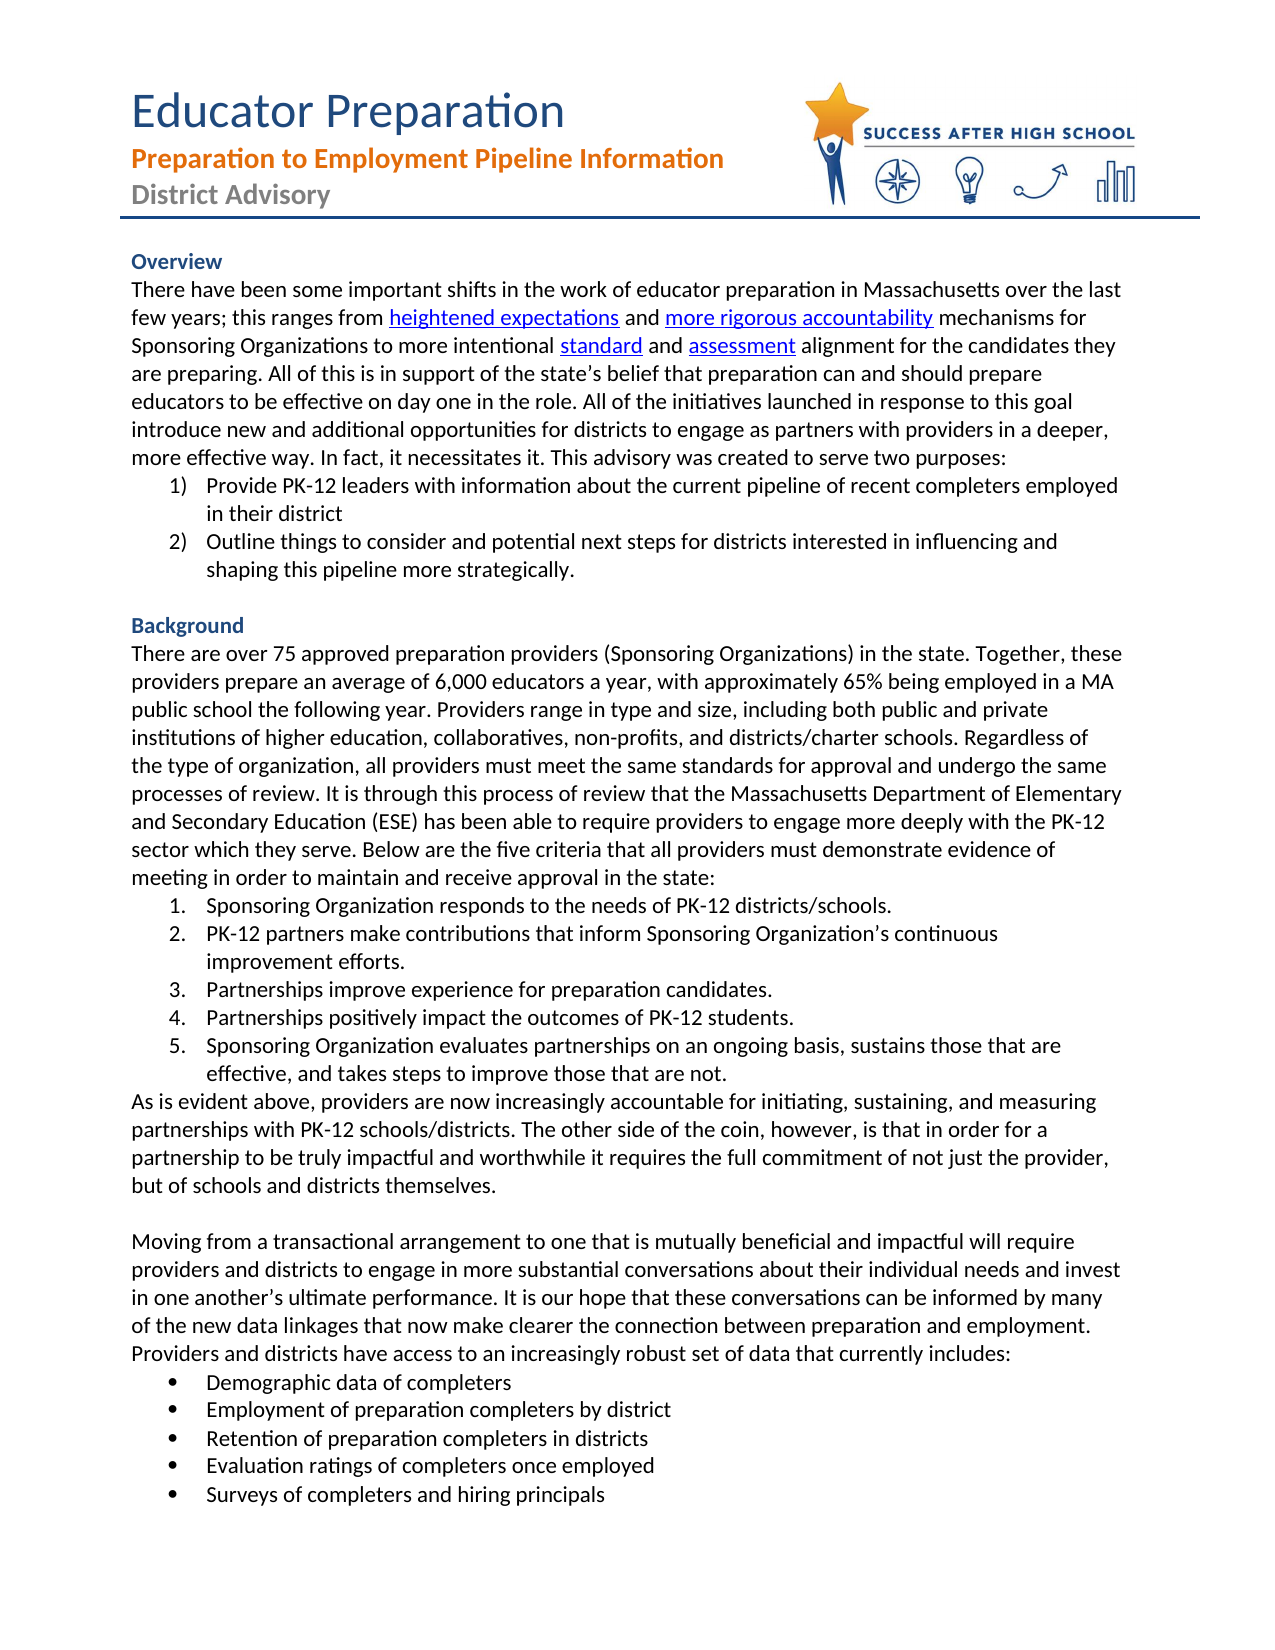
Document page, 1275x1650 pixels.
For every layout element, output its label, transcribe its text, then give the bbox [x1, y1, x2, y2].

list Employment of preparation completers by district [169, 1396, 1125, 1424]
text Moving from a transactional arrangement to one that is mutually beneficial and impactful will require providers and districts to engage in more substantial conversations about their individual needs and invest in one another’s ultimate performance. It is our hope that these conversations can be informed by many of the new data linkages that now make clearer the connection between preparation and employment. Providers and districts have access to an increasingly robust set of data that currently includes: [131, 1227, 1125, 1368]
list Partnerships positively impact the outcomes of PK-12 students. [169, 1003, 1125, 1031]
text Overview [131, 247, 1125, 275]
list PK-12 partners make contributions that inform Sponsoring Organization’s continuous improvement efforts. [169, 919, 1125, 975]
list Sponsoring Organization evaluates partnerships on an ongoing basis, sustains those that are effective, and takes steps to improve those that are not. [169, 1031, 1125, 1087]
list Retention of preparation completers in districts [169, 1424, 1125, 1452]
picture [804, 75, 1137, 211]
list Surveys of completers and hiring principals [169, 1480, 1125, 1508]
text Background [131, 611, 1125, 639]
text As is evident above, providers are now increasingly accountable for initiating, sustaining, and measuring partnerships with PK-12 schools/districts. The other side of the coin, however, is that in order for a partnership to be truly impactful and worthwhile it requires the full commitment of not just the provider, but of schools and districts themselves. [131, 1087, 1125, 1199]
text There are over 75 approved preparation providers (Sponsoring Organizations) in the state. Together, these providers prepare an average of 6,000 educators a year, with approximately 65% being employed in a MA public school the following year. Providers range in type and size, including both public and private institutions of higher education, collaboratives, non-profits, and districts/charter schools. Regardless of the type of organization, all providers must meet the same standards for approval and undergo the same processes of review. It is through this process of review that the Massachusetts Department of Elementary and Secondary Education (ESE) has been able to require providers to engage more deeply with the PK-12 sector which they serve. Below are the five criteria that all providers must demonstrate evidence of meeting in order to maintain and receive approval in the state: [131, 639, 1125, 891]
list Outline things to consider and potential next steps for districts interested in influencing and shaping this pipeline more strategically. [169, 527, 1125, 583]
text There have been some important shifts in the work of educator preparation in Massachusetts over the last few years; this ranges from heightened expectations and more rigorous accountability mechanisms for Sponsoring Organizations to more intentional standard and assessment alignment for the candidates they are preparing. All of this is in support of the state’s belief that preparation can and should prepare educators to be effective on day one in the role. All of the initiatives launched in response to this goal introduce new and additional opportunities for districts to engage as partners with providers in a deeper, more effective way. In fact, it necessitates it. This advisory was created to serve two purposes: [131, 275, 1125, 471]
list Evaluation ratings of completers once employed [169, 1452, 1125, 1480]
list Provide PK-12 leaders with information about the current pipeline of recent completers employed in their district [169, 471, 1125, 527]
list Sponsoring Organization responds to the needs of PK-12 districts/schools. [169, 891, 1125, 919]
list Demographic data of completers [169, 1368, 1125, 1396]
list Partnerships improve experience for preparation candidates. [169, 975, 1125, 1003]
